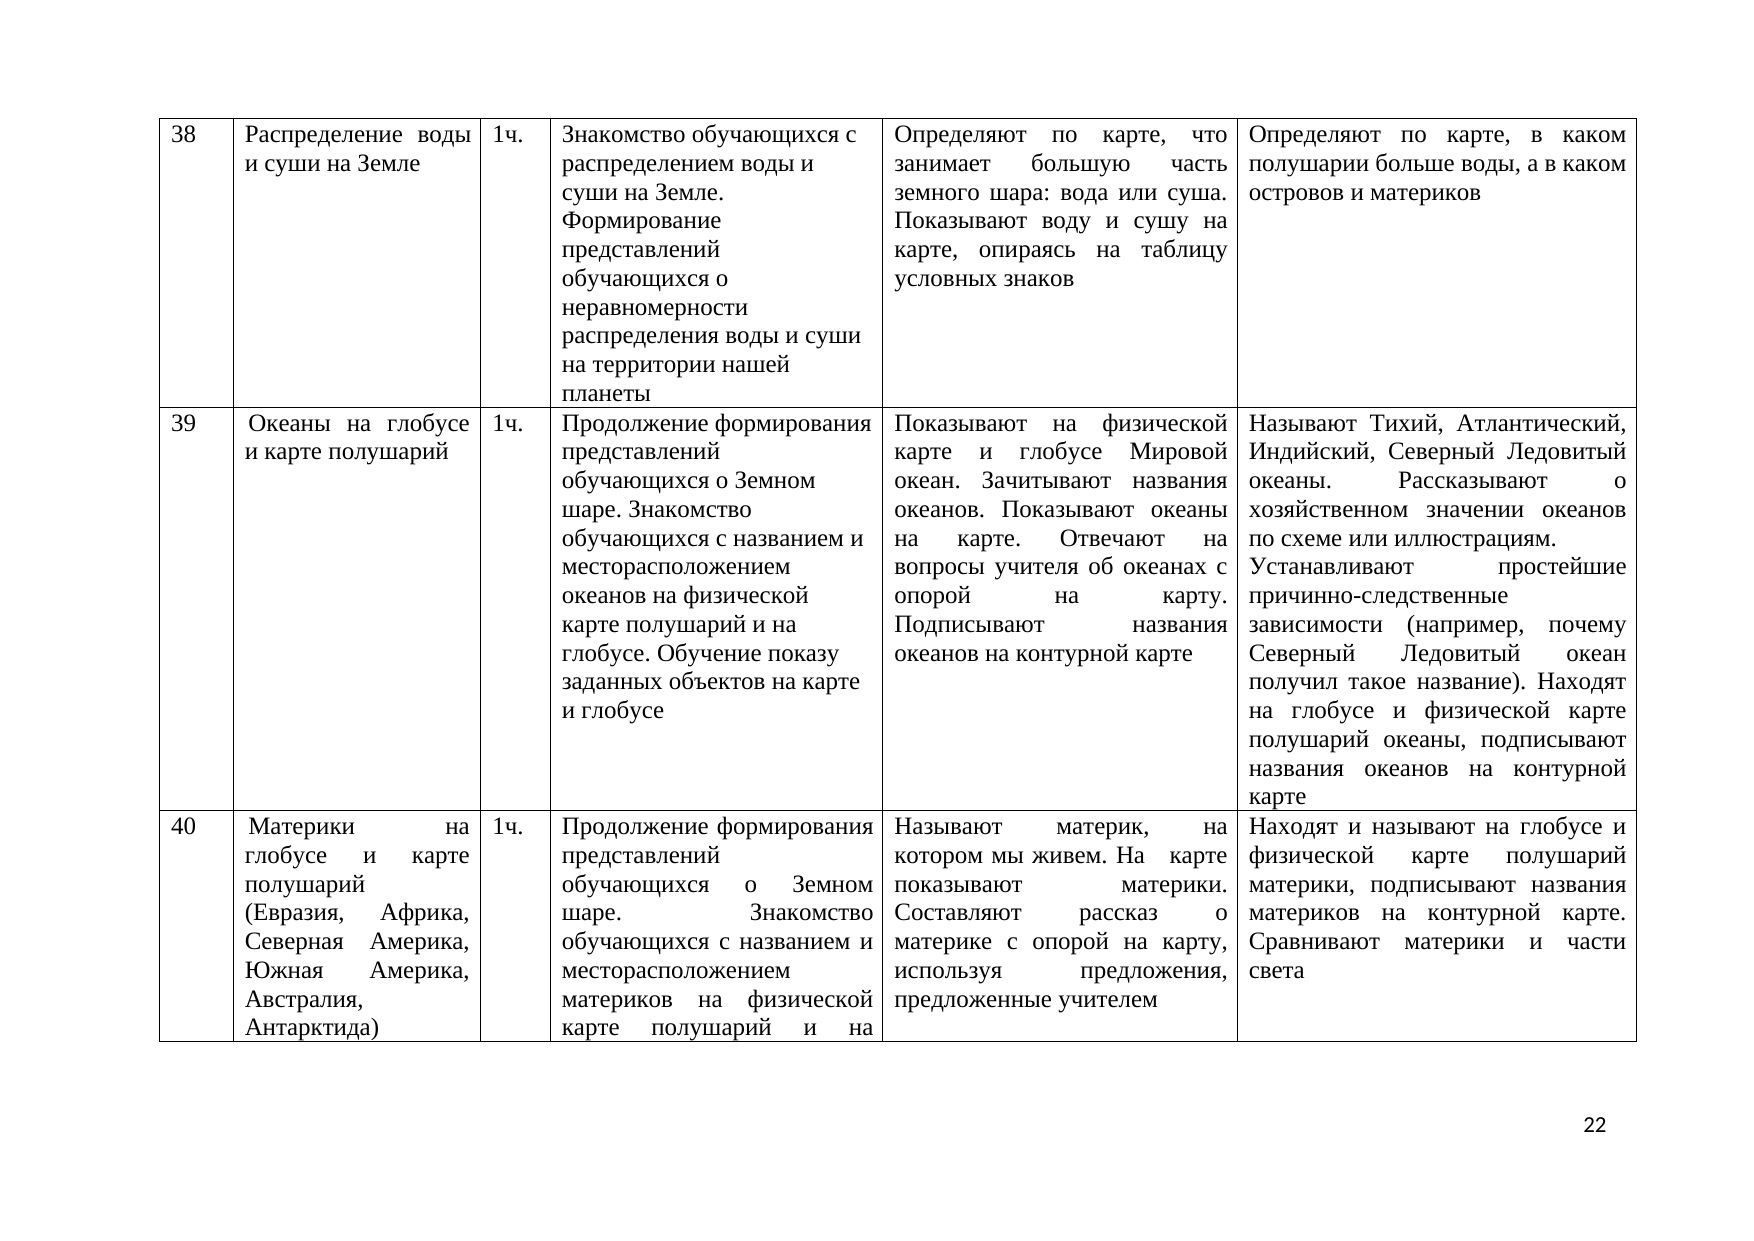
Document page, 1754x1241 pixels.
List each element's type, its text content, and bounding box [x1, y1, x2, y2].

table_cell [234, 811, 480, 1041]
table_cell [883, 811, 1237, 1041]
table_cell 39 [160, 408, 233, 810]
table_cell Продолжение формирования представлений обучающихся о Земном шаре. Знакомство обучающихся с названием и месторасположением океанов на физической карте полушарий и на глобусе. Обучение показу заданных объектов на карте и глобусе [551, 408, 882, 810]
table_cell 1ч. [481, 408, 550, 810]
table_cell 40 [160, 811, 233, 1041]
table_header 1ч. [481, 119, 550, 407]
table_cell Океаны на глобусе и карте полушарий [234, 408, 480, 810]
table_cell Называют Тихий, Атлантический, Индийский, Северный Ледовитый океаны. Рассказывают о хозяйственном значении океанов по схеме или иллюстрациям. Устанавливают простейшие причинно-следственные зависимости (например, почему Северный Ледовитый океан получил такое название). Находят на глобусе и физической карте полушарий океаны, подписывают названия океанов на контурной карте [1238, 408, 1636, 810]
table_header Знакомство обучающихся с распределением воды и суши на Земле. Формирование представлений обучающихся о неравномерности распределения воды и суши на территории нашей планеты [551, 119, 882, 407]
table_header Определяют по карте, в каком полушарии больше воды, а в каком островов и материков [1238, 119, 1636, 407]
table_cell Показывают на физической карте и глобусе Мировой океан. Зачитывают названия океанов. Показывают океаны на карте. Отвечают на вопросы учителя об океанах с опорой на карту. Подписывают названия океанов на контурной карте [883, 408, 1237, 810]
table_header Определяют по карте, что занимает большую часть земного шара: вода или суша. Показывают воду и сушу на карте, опираясь на таблицу условных знаков [883, 119, 1237, 407]
table_header Распределение воды и суши на Земле [234, 119, 480, 407]
table_cell 1ч. [481, 811, 550, 1041]
table_header 38 [160, 119, 233, 407]
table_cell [1238, 811, 1636, 1041]
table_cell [551, 811, 882, 1041]
